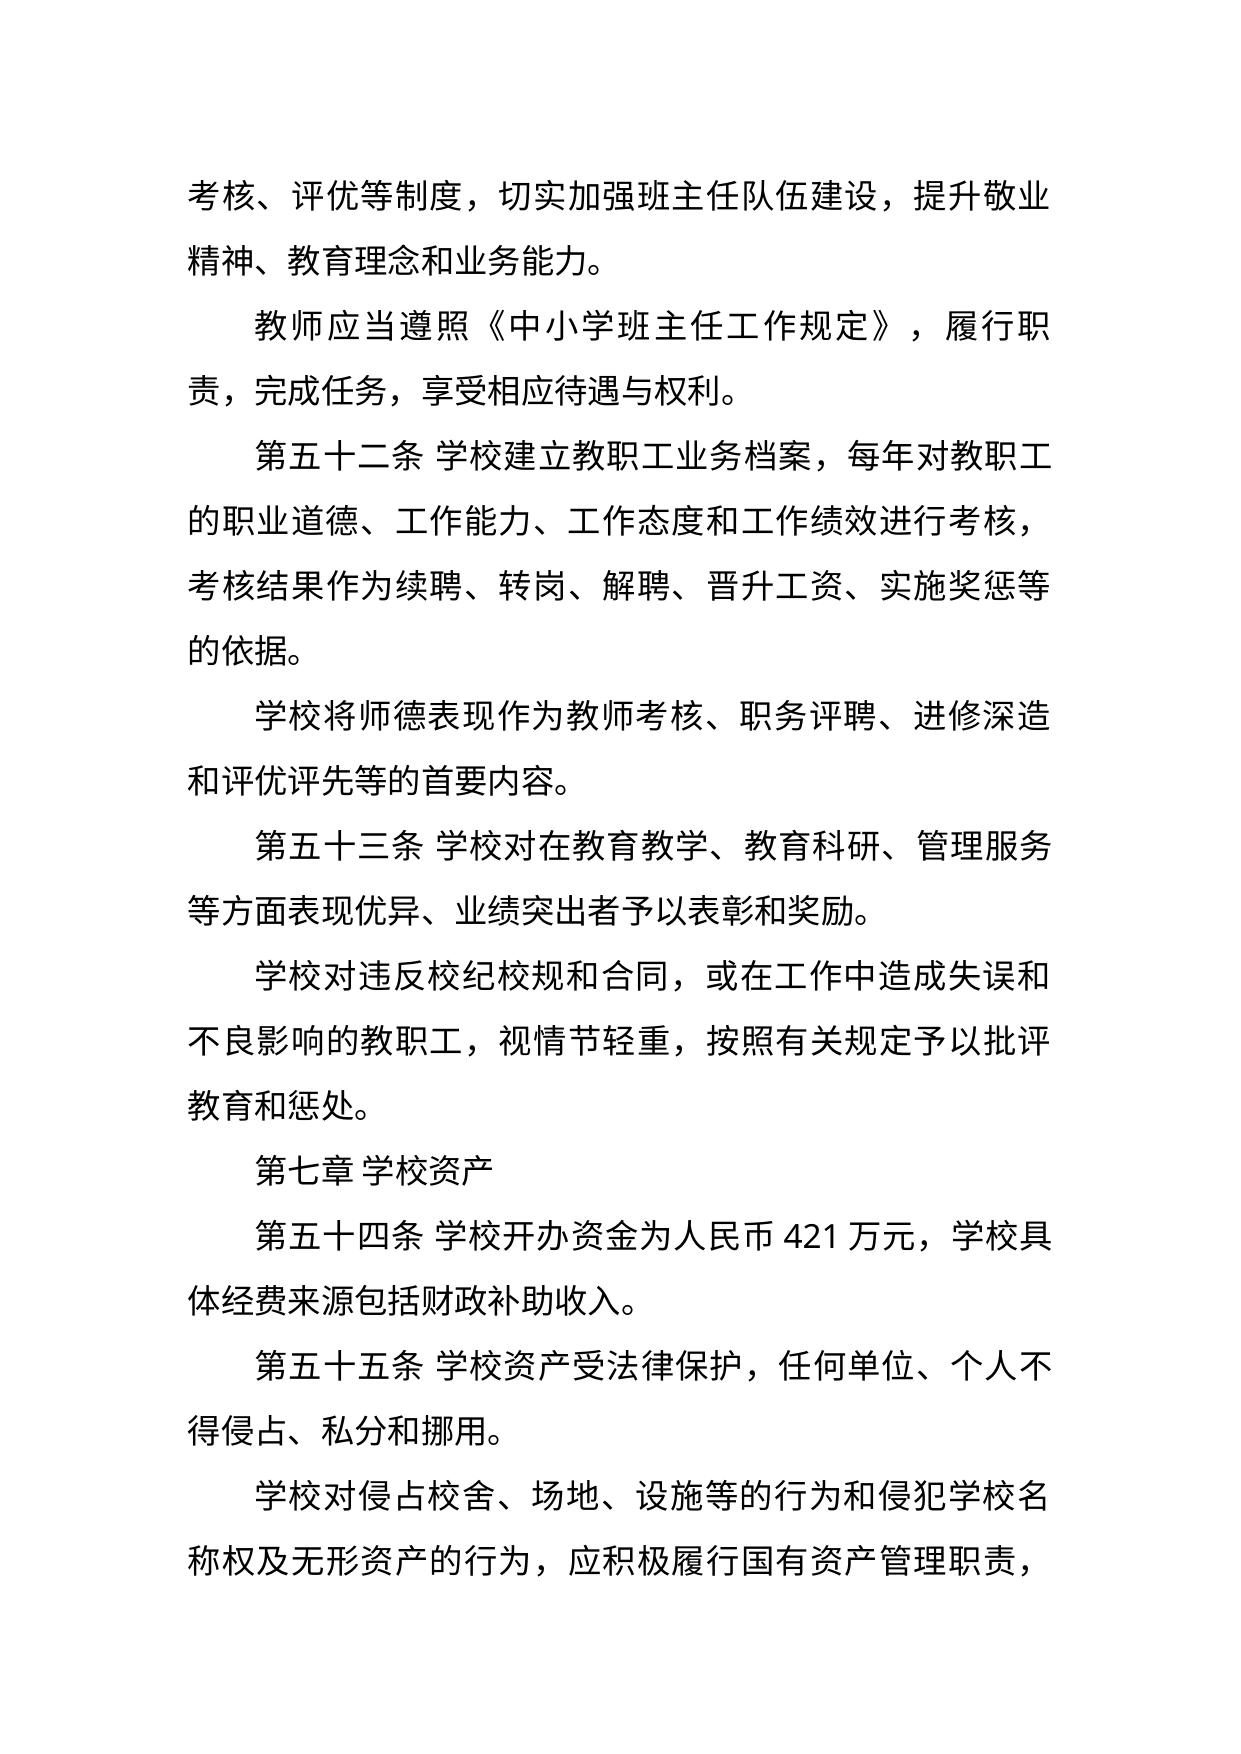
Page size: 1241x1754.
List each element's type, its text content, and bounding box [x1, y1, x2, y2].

text 学校对违反校纪校规和合同，或在工作中造成失误和不良影响的教职工，视情节轻重，按照有关规定予以批评教育和惩处。 [187, 942, 1053, 1137]
text 教师应当遵照《中小学班主任工作规定》，履行职责，完成任务，享受相应待遇与权利。 [187, 292, 1053, 422]
text 第五十二条 学校建立教职工业务档案，每年对教职工的职业道德、工作能力、工作态度和工作绩效进行考核，考核结果作为续聘、转岗、解聘、晋升工资、实施奖惩等的依据。 [187, 422, 1053, 682]
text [187, 162, 1053, 292]
text 第七章 学校资产 [187, 1137, 1053, 1202]
text 第五十四条 学校开办资金为人民币421万元，学校具体经费来源包括财政补助收入。 [187, 1202, 1053, 1332]
text 学校将师德表现作为教师考核、职务评聘、进修深造和评优评先等的首要内容。 [187, 682, 1053, 812]
text 第五十五条 学校资产受法律保护，任何单位、个人不得侵占、私分和挪用。 [187, 1332, 1053, 1462]
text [187, 1462, 1053, 1592]
text 第五十三条 学校对在教育教学、教育科研、管理服务等方面表现优异、业绩突出者予以表彰和奖励。 [187, 812, 1053, 942]
